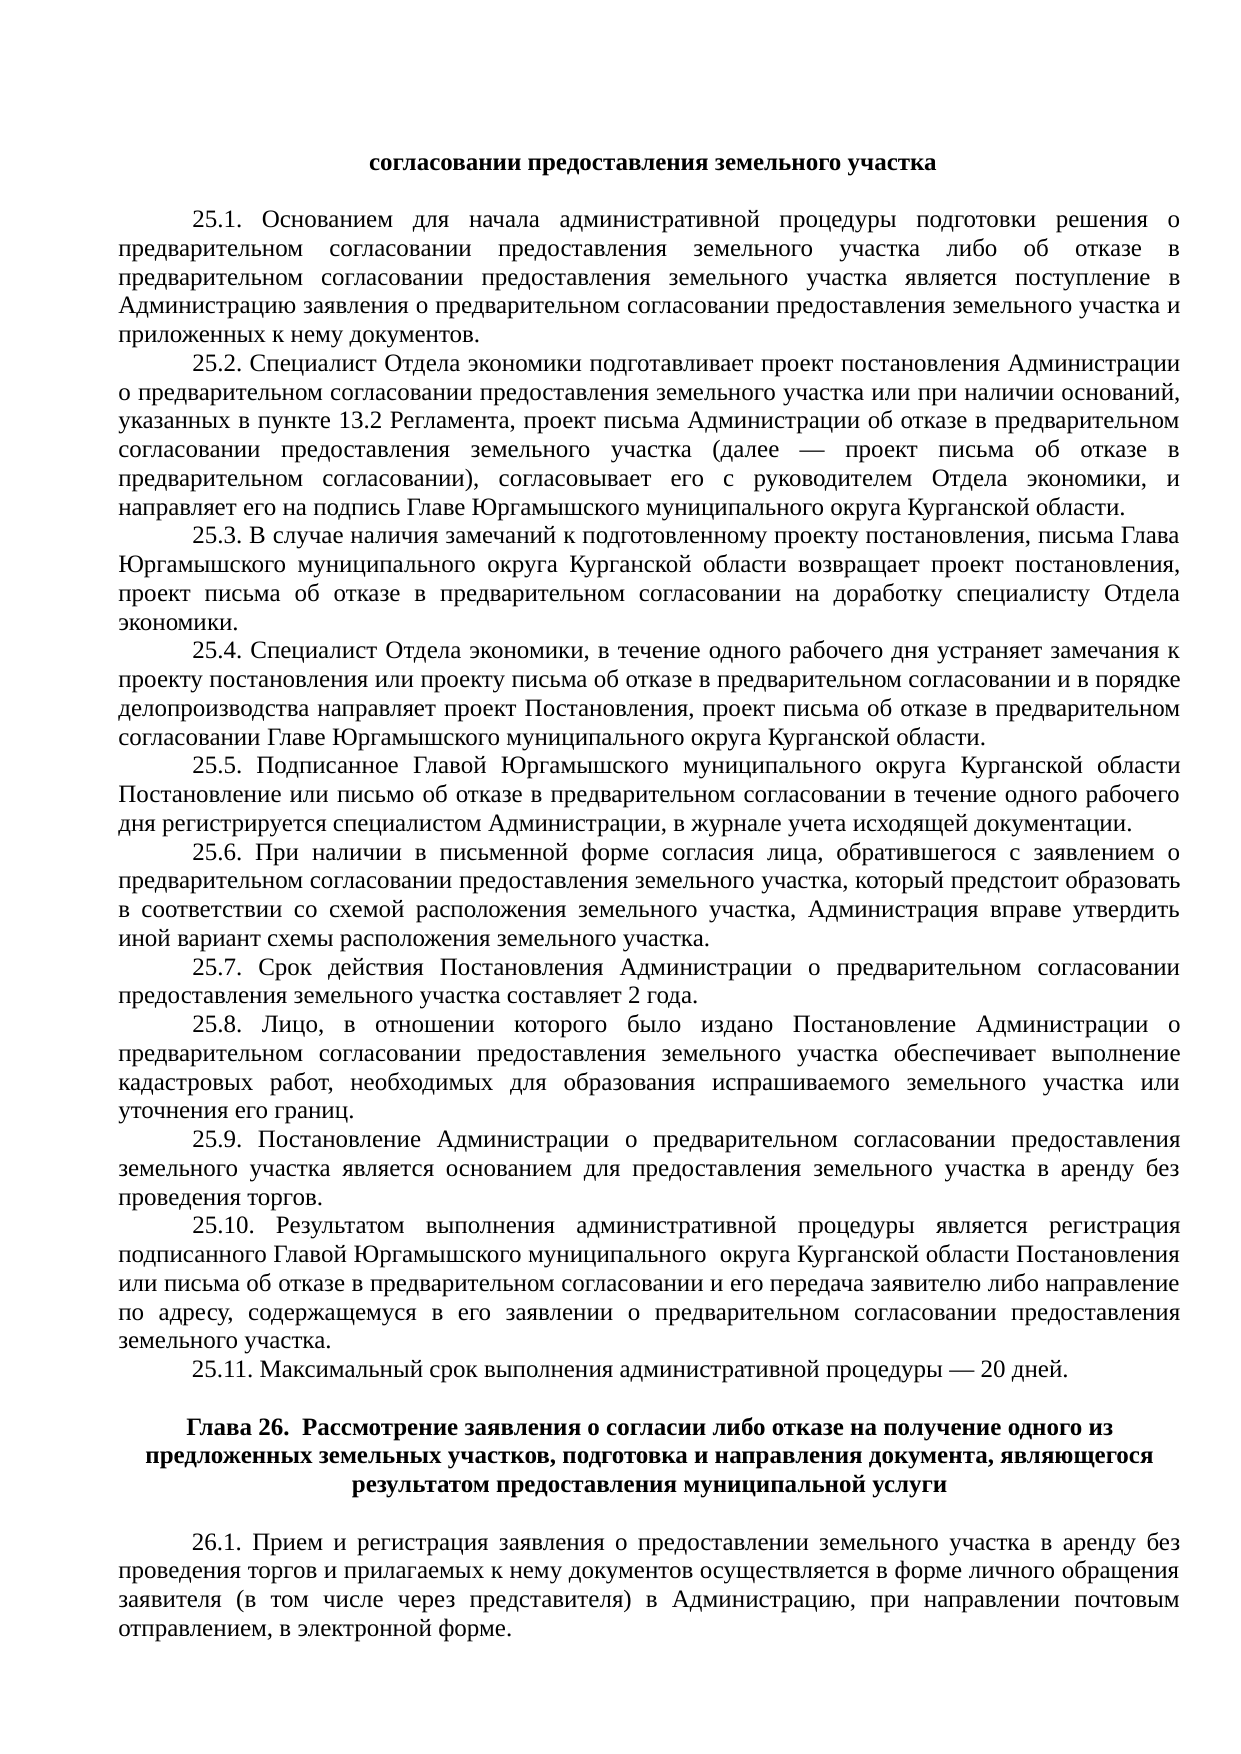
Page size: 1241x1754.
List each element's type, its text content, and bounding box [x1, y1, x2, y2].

text 25.9. Постановление Администрации о предварительном согласовании предоставления земельного участка является основанием для предоставления земельного участка в аренду без проведения торгов. [118, 1124, 1181, 1211]
text 25.8. Лицо, в отношении которого было издано Постановление Администрации о предварительном согласовании предоставления земельного участка обеспечивает выполнение кадастровых работ, необходимых для образования испрашиваемого земельного участка или уточнения его границ. [118, 1009, 1181, 1124]
text 25.6. При наличии в письменной форме согласия лица, обратившегося с заявлением о предварительном согласовании предоставления земельного участка, который предстоит образовать в соответствии со схемой расположения земельного участка, Администрация вправе утвердить иной вариант схемы расположения земельного участка. [118, 837, 1181, 952]
text Глава 26. Рассмотрение заявления о согласии либо отказе на получение одного из предложенных земельных участков, подготовка и направления документа, являющегося результатом предоставления муниципальной услуги [118, 1412, 1181, 1498]
text 25.2. Специалист Отдела экономики подготавливает проект постановления Администрации о предварительном согласовании предоставления земельного участка или при наличии оснований, указанных в пункте 13.2 Регламента, проект письма Администрации об отказе в предварительном согласовании предоставления земельного участка (далее — проект письма об отказе в предварительном согласовании), согласовывает его с руководителем Отдела экономики, и направляет его на подпись Главе Юргамышского муниципального округа Курганской области. [118, 348, 1181, 521]
text 25.1. Основанием для начала административной процедуры подготовки решения о предварительном согласовании предоставления земельного участка либо об отказе в предварительном согласовании предоставления земельного участка является поступление в Администрацию заявления о предварительном согласовании предоставления земельного участка и приложенных к нему документов. [118, 204, 1181, 348]
text 25.10. Результатом выполнения административной процедуры является регистрация подписанного Главой Юргамышского муниципального округа Курганской области Постановления или письма об отказе в предварительном согласовании и его передача заявителю либо направление по адресу, содержащемуся в его заявлении о предварительном согласовании предоставления земельного участка. [118, 1211, 1181, 1354]
text 25.7. Срок действия Постановления Администрации о предварительном согласовании предоставления земельного участка составляет 2 года. [118, 952, 1181, 1009]
text 25.4. Специалист Отдела экономики, в течение одного рабочего дня устраняет замечания к проекту постановления или проекту письма об отказе в предварительном согласовании и в порядке делопроизводства направляет проект Постановления, проект письма об отказе в предварительном согласовании Главе Юргамышского муниципального округа Курганской области. [118, 636, 1181, 751]
text 26.1. Прием и регистрация заявления о предоставлении земельного участка в аренду без проведения торгов и прилагаемых к нему документов осуществляется в форме личного обращения заявителя (в том числе через представителя) в Администрацию, при направлении почтовым отправлением, в электронной форме. [118, 1527, 1181, 1642]
text 25.5. Подписанное Главой Юргамышского муниципального округа Курганской области Постановление или письмо об отказе в предварительном согласовании в течение одного рабочего дня регистрируется специалистом Администрации, в журнале учета исходящей документации. [118, 751, 1181, 837]
text согласовании предоставления земельного участка [118, 147, 1181, 176]
text 25.11. Максимальный срок выполнения административной процедуры — 20 дней. [118, 1354, 1181, 1383]
text 25.3. В случае наличия замечаний к подготовленному проекту постановления, письма Глава Юргамышского муниципального округа Курганской области возвращает проект постановления, проект письма об отказе в предварительном согласовании на доработку специалисту Отдела экономики. [118, 521, 1181, 636]
